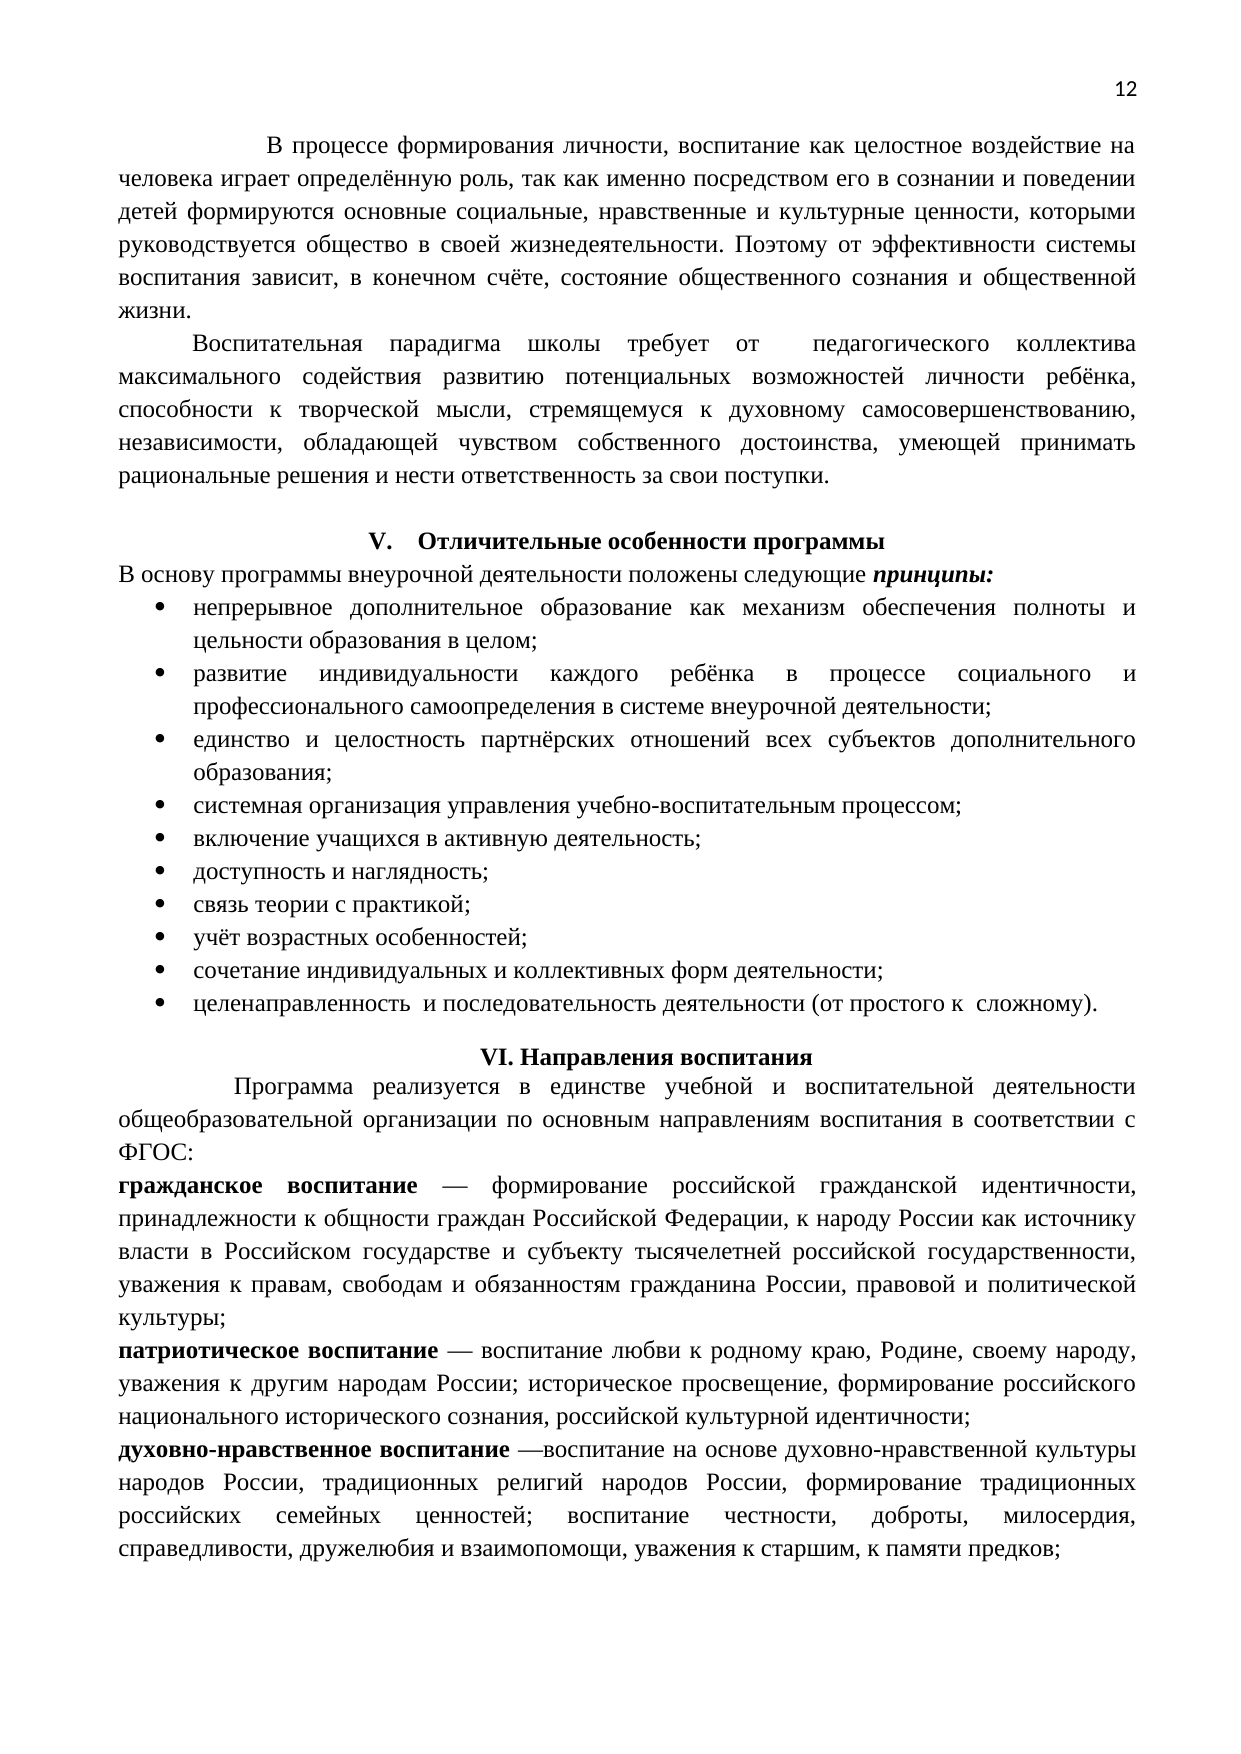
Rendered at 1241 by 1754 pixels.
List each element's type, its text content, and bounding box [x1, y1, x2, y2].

list связь теории с практикой; [156, 889, 1137, 918]
list доступность и наглядность; [156, 856, 1137, 885]
list V. Отличительные особенности программы [118, 526, 1137, 555]
list целенаправленность и последовательность деятельности (от простого к сложному). [156, 988, 1137, 1017]
list В процессе формирования личности, воспитание как целостное воздействие на человека играет определённую роль, так как именно посредством его в сознании и поведении детей формируются основные социальные, нравственные и культурные ценности, которыми руководствуется общество в своей жизнедеятельности. Поэтому от эффективности системы воспитания зависит, в конечном счёте, состояние общественного сознания и общественной жизни. [118, 130, 1137, 324]
list единство и целостность партнёрских отношений всех субъектов дополнительного образования; [156, 724, 1137, 786]
list непрерывное дополнительное образование как механизм обеспечения полноты и цельности образования в целом; [156, 592, 1137, 654]
list гражданское воспитание — формирование российской гражданской идентичности, принадлежности к общности граждан Российской Федерации, к народу России как источнику власти в Российском государстве и субъекту тысячелетней российской государственности, уважения к правам, свободам и обязанностям гражданина России, правовой и политической культуры; [118, 1170, 1137, 1331]
list Воспитательная парадигма школы требует от педагогического коллектива максимального содействия развитию потенциальных возможностей личности ребёнка, способности к творческой мысли, стремящемуся к духовному самосовершенствованию, независимости, обладающей чувством собственного достоинства, умеющей принимать рациональные решения и нести ответственность за свои поступки. [118, 328, 1137, 489]
list системная организация управления учебно-воспитательным процессом; [156, 790, 1137, 819]
list развитие индивидуальности каждого ребёнка в процессе социального и профессионального самоопределения в системе внеурочной деятельности; [156, 658, 1137, 720]
text VI. Направления воспитания [156, 1042, 1137, 1071]
list учёт возрастных особенностей; [156, 922, 1137, 951]
list сочетание индивидуальных и коллективных форм деятельности; [156, 955, 1137, 984]
list В основу программы внеурочной деятельности положены следующие принципы: [118, 559, 1137, 588]
list духовно-нравственное воспитание —воспитание на основе духовно-нравственной культуры народов России, традиционных религий народов России, формирование традиционных российских семейных ценностей; воспитание честности, доброты, милосердия, справедливости, дружелюбия и взаимопомощи, уважения к старшим, к памяти предков; [118, 1434, 1137, 1562]
list включение учащихся в активную деятельность; [156, 823, 1137, 852]
list патриотическое воспитание — воспитание любви к родному краю, Родине, своему народу, уважения к другим народам России; историческое просвещение, формирование российского национального исторического сознания, российской культурной идентичности; [118, 1335, 1137, 1430]
list Программа реализуется в единстве учебной и воспитательной деятельности общеобразовательной организации по основным направлениям воспитания в соответствии с ФГОС: [118, 1071, 1137, 1166]
